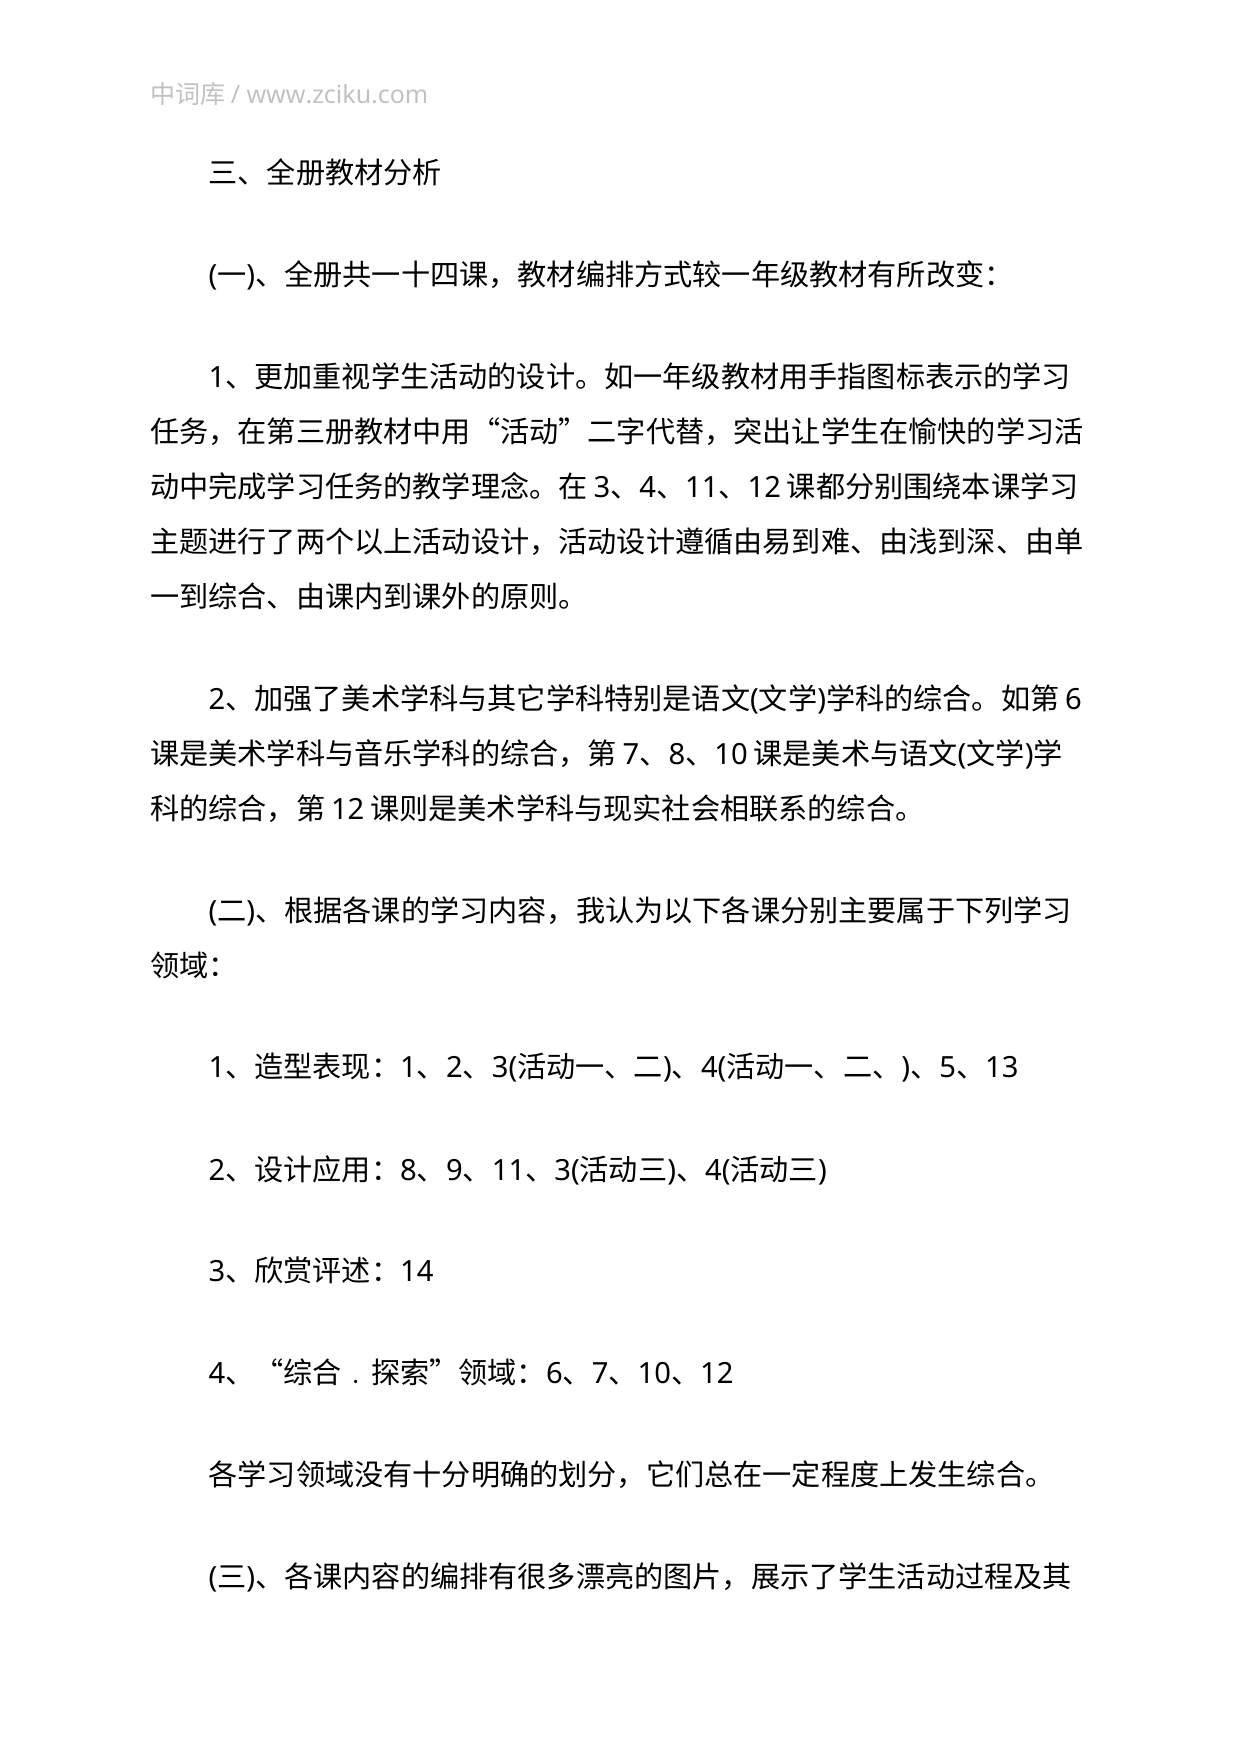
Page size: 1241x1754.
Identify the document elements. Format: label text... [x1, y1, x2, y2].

text 1、更加重视学生活动的设计。如一年级教材用手指图标表示的学习任务，在第三册教材中用“活动”二字代替，突出让学生在愉快的学习活动中完成学习任务的教学理念。在3、4、11、12课都分别围绕本课学习主题进行了两个以上活动设计，活动设计遵循由易到难、由浅到深、由单一到综合、由课内到课外的原则。 [150, 354, 1090, 616]
text 2、加强了美术学科与其它学科特别是语文(文学)学科的综合。如第6课是美术学科与音乐学科的综合，第7、8、10课是美术与语文(文学)学科的综合，第12课则是美术学科与现实社会相联系的综合。 [150, 675, 1090, 828]
text (一)、全册共一十四课，教材编排方式较一年级教材有所改变： [150, 252, 1090, 294]
text 4、“综合﹒探索”领域：6、7、10、12 [150, 1350, 1090, 1392]
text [150, 1554, 1090, 1596]
text 2、设计应用：8、9、11、3(活动三)、4(活动三) [150, 1146, 1090, 1188]
text 各学习领域没有十分明确的划分，它们总在一定程度上发生综合。 [150, 1452, 1090, 1494]
text 3、欣赏评述：14 [150, 1248, 1090, 1290]
text (二)、根据各课的学习内容，我认为以下各课分别主要属于下列学习领域： [150, 887, 1090, 984]
text 三、全册教材分析 [150, 150, 1090, 192]
text 1、造型表现：1、2、3(活动一、二)、4(活动一、二、)、5、13 [150, 1044, 1090, 1086]
